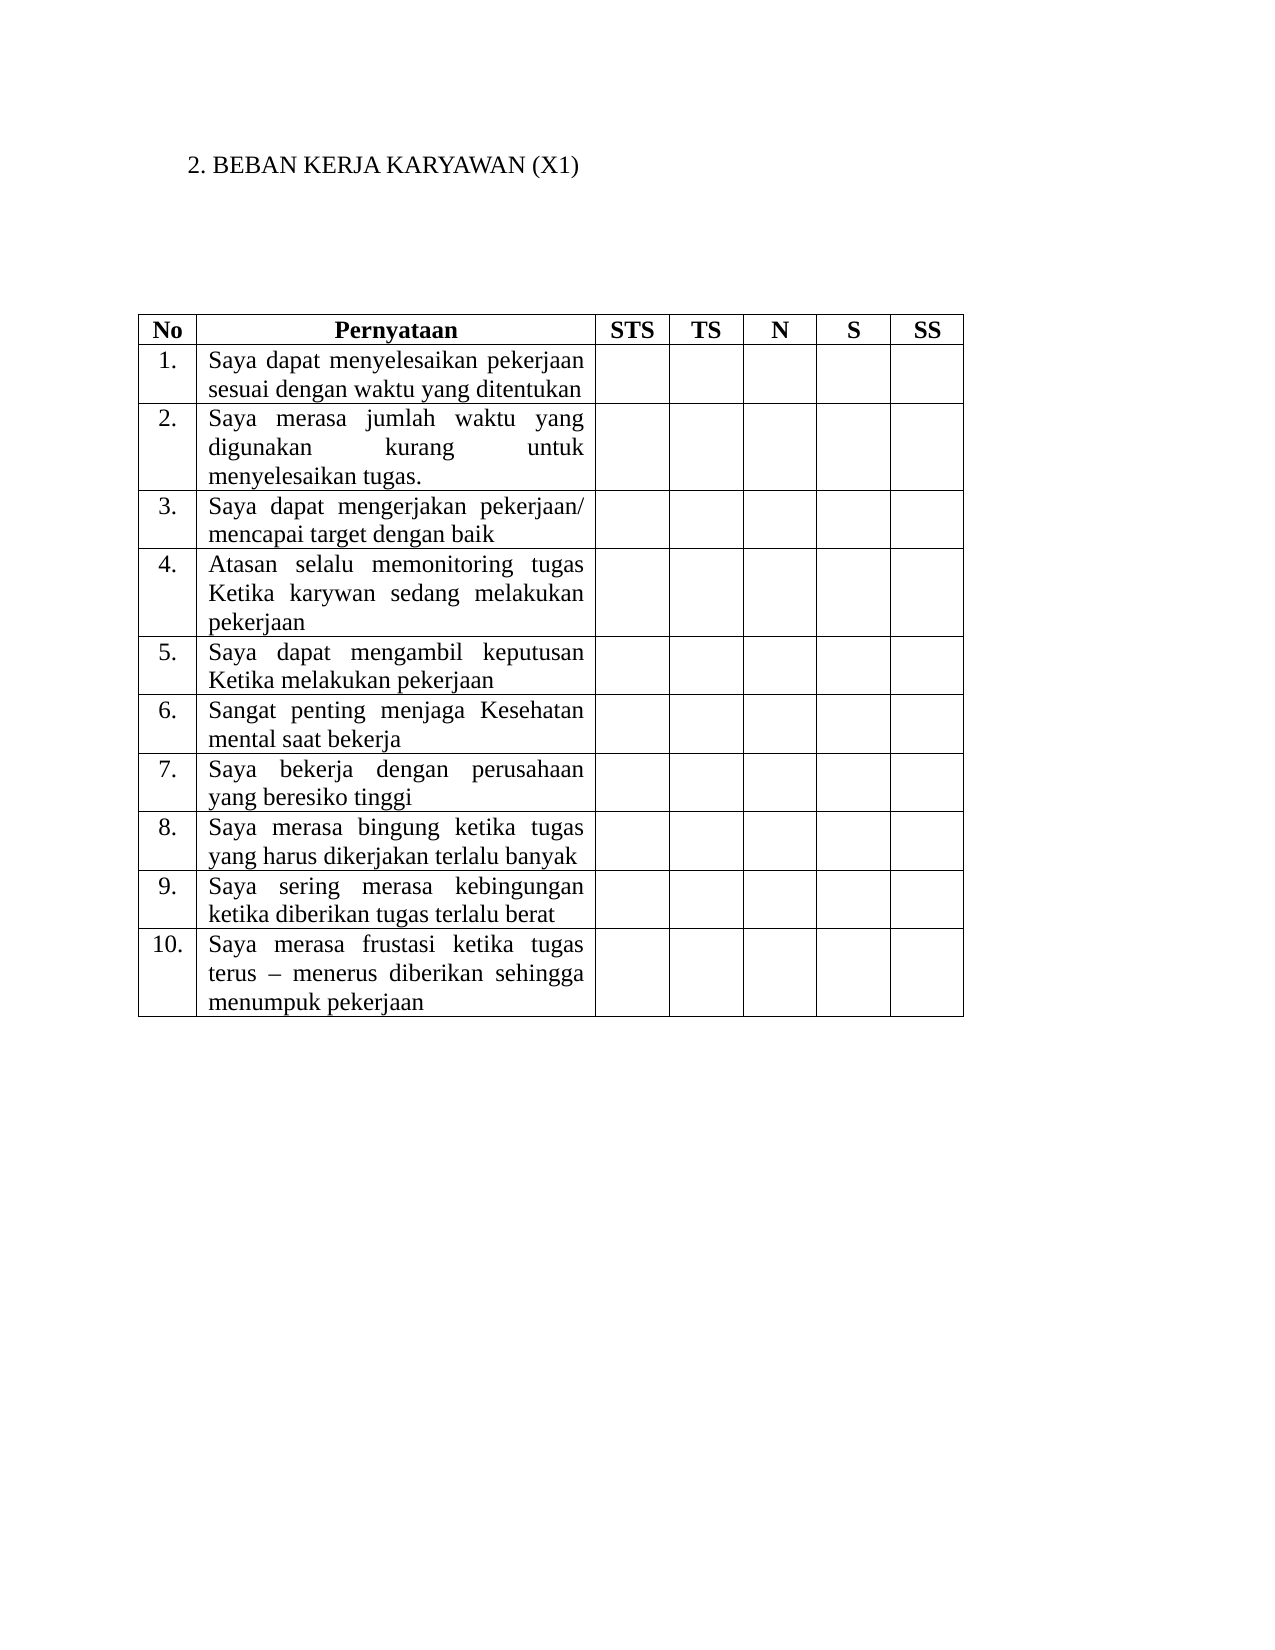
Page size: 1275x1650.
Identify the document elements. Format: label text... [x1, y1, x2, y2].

table_cell [744, 404, 816, 490]
table_cell Atasan selalu memonitoring tugas Ketika karywan sedang melakukan pekerjaan [197, 549, 595, 636]
table_cell 4. [139, 549, 196, 636]
table_cell [670, 549, 743, 636]
table_cell [817, 637, 890, 694]
table_cell [670, 929, 743, 1016]
table_cell [670, 637, 743, 694]
table_cell [817, 871, 890, 928]
table_header Pernyataan [197, 315, 595, 344]
table_cell [744, 871, 816, 928]
table_cell [596, 754, 669, 811]
table_header S [817, 315, 890, 344]
table_cell Saya dapat menyelesaikan pekerjaan sesuai dengan waktu yang ditentukan [197, 345, 595, 402]
table_cell [596, 491, 669, 548]
table_cell [596, 549, 669, 636]
table_cell 3. [139, 491, 196, 548]
table_cell [891, 491, 963, 548]
table_cell [744, 695, 816, 753]
table_cell [891, 695, 963, 753]
table_cell [744, 491, 816, 548]
table_cell [596, 695, 669, 753]
table_cell [596, 637, 669, 694]
table_cell [596, 929, 669, 1016]
table_cell [891, 345, 963, 402]
table_cell [670, 871, 743, 928]
table_cell Saya sering merasa kebingungan ketika diberikan tugas terlalu berat [197, 871, 595, 928]
table_cell [817, 404, 890, 490]
table_cell [596, 871, 669, 928]
table_header No [139, 315, 196, 344]
table_cell [670, 812, 743, 870]
table_cell Saya merasa bingung ketika tugas yang harus dikerjakan terlalu banyak [197, 812, 595, 870]
table_cell [744, 754, 816, 811]
table_header TS [670, 315, 743, 344]
table_cell [891, 929, 963, 1016]
table_cell [891, 812, 963, 870]
table_cell 8. [139, 812, 196, 870]
table_cell [891, 404, 963, 490]
table_cell [744, 345, 816, 402]
table_cell [670, 754, 743, 811]
table_cell [596, 812, 669, 870]
table_cell 5. [139, 637, 196, 694]
table_cell 1. [139, 345, 196, 402]
table_header N [744, 315, 816, 344]
table_cell [596, 404, 669, 490]
table_cell [891, 637, 963, 694]
table_cell [891, 871, 963, 928]
table_cell [891, 549, 963, 636]
table_cell [817, 929, 890, 1016]
table_header SS [891, 315, 963, 344]
table_cell Saya merasa jumlah waktu yang digunakan kurang untuk menyelesaikan tugas. [197, 404, 595, 490]
table_cell Saya merasa frustasi ketika tugas terus – menerus diberikan sehingga menumpuk pekerjaan [197, 929, 595, 1016]
table_cell [744, 929, 816, 1016]
table_cell Saya bekerja dengan perusahaan yang beresiko tinggi [197, 754, 595, 811]
table_cell 2. [139, 404, 196, 490]
table_cell [744, 812, 816, 870]
table_cell [670, 345, 743, 402]
table_cell [744, 637, 816, 694]
table_cell [670, 695, 743, 753]
table_cell Saya dapat mengambil keputusan Ketika melakukan pekerjaan [197, 637, 595, 694]
table_cell [744, 549, 816, 636]
table_cell [817, 345, 890, 402]
table_cell [670, 404, 743, 490]
table_cell 10. [139, 929, 196, 1016]
table_cell 6. [139, 695, 196, 753]
table_cell 9. [139, 871, 196, 928]
table_cell Sangat penting menjaga Kesehatan mental saat bekerja [197, 695, 595, 753]
table_cell [817, 549, 890, 636]
table_cell [670, 491, 743, 548]
table_cell [817, 812, 890, 870]
table_cell Saya dapat mengerjakan pekerjaan/ mencapai target dengan baik [197, 491, 595, 548]
table_cell [817, 491, 890, 548]
table_cell [891, 754, 963, 811]
table_cell [817, 695, 890, 753]
text 2. BEBAN KERJA KARYAWAN (X1) [187, 150, 1125, 179]
table_cell [817, 754, 890, 811]
table_cell 7. [139, 754, 196, 811]
table_cell [596, 345, 669, 402]
table_header STS [596, 315, 669, 344]
